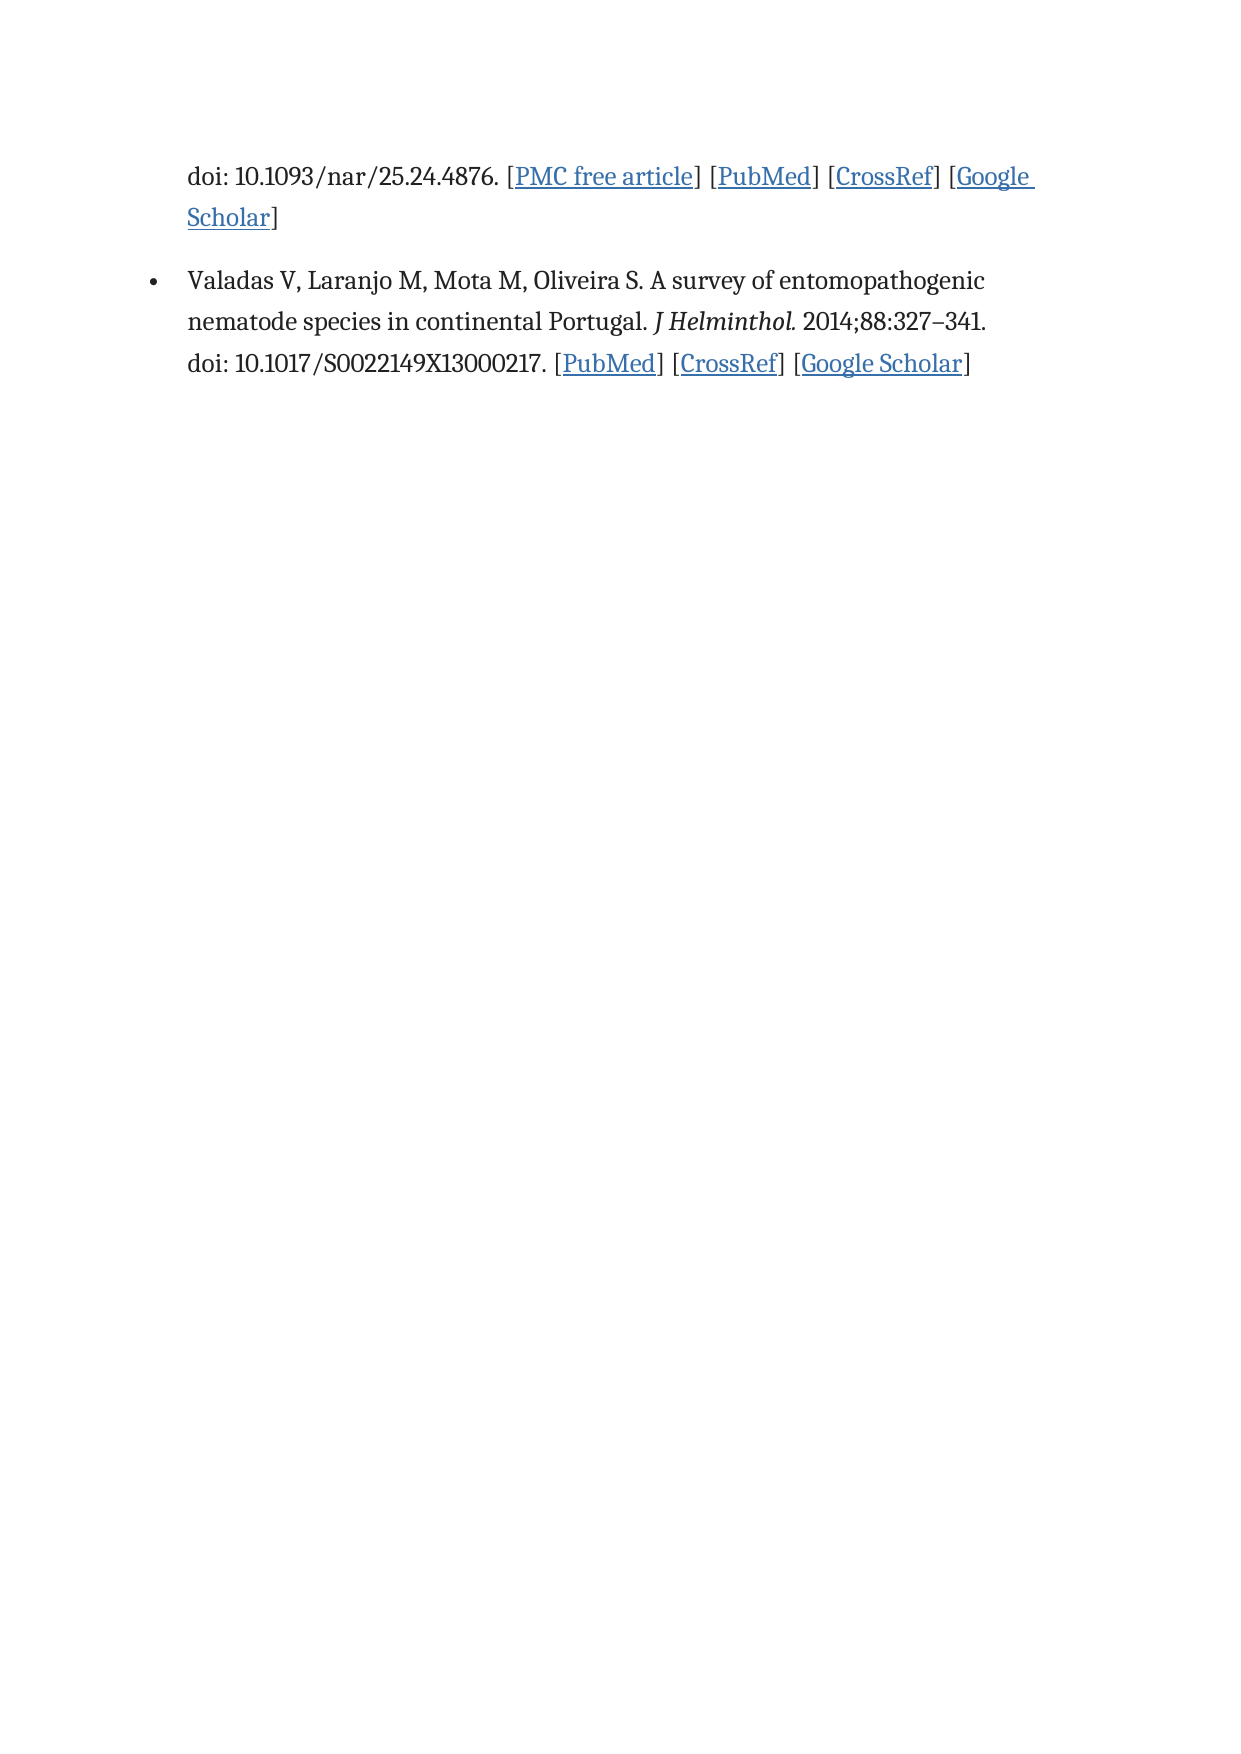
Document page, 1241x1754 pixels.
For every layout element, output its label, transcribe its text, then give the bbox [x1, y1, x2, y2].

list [150, 150, 1090, 233]
list Valadas V, Laranjo M, Mota M, Oliveira S. A survey of entomopathogenic nematode species in continental Portugal. J Helminthol. 2014;88:327–341. doi: 10.1017/S0022149X13000217. [PubMed] [CrossRef] [Google Scholar] [150, 254, 1090, 379]
